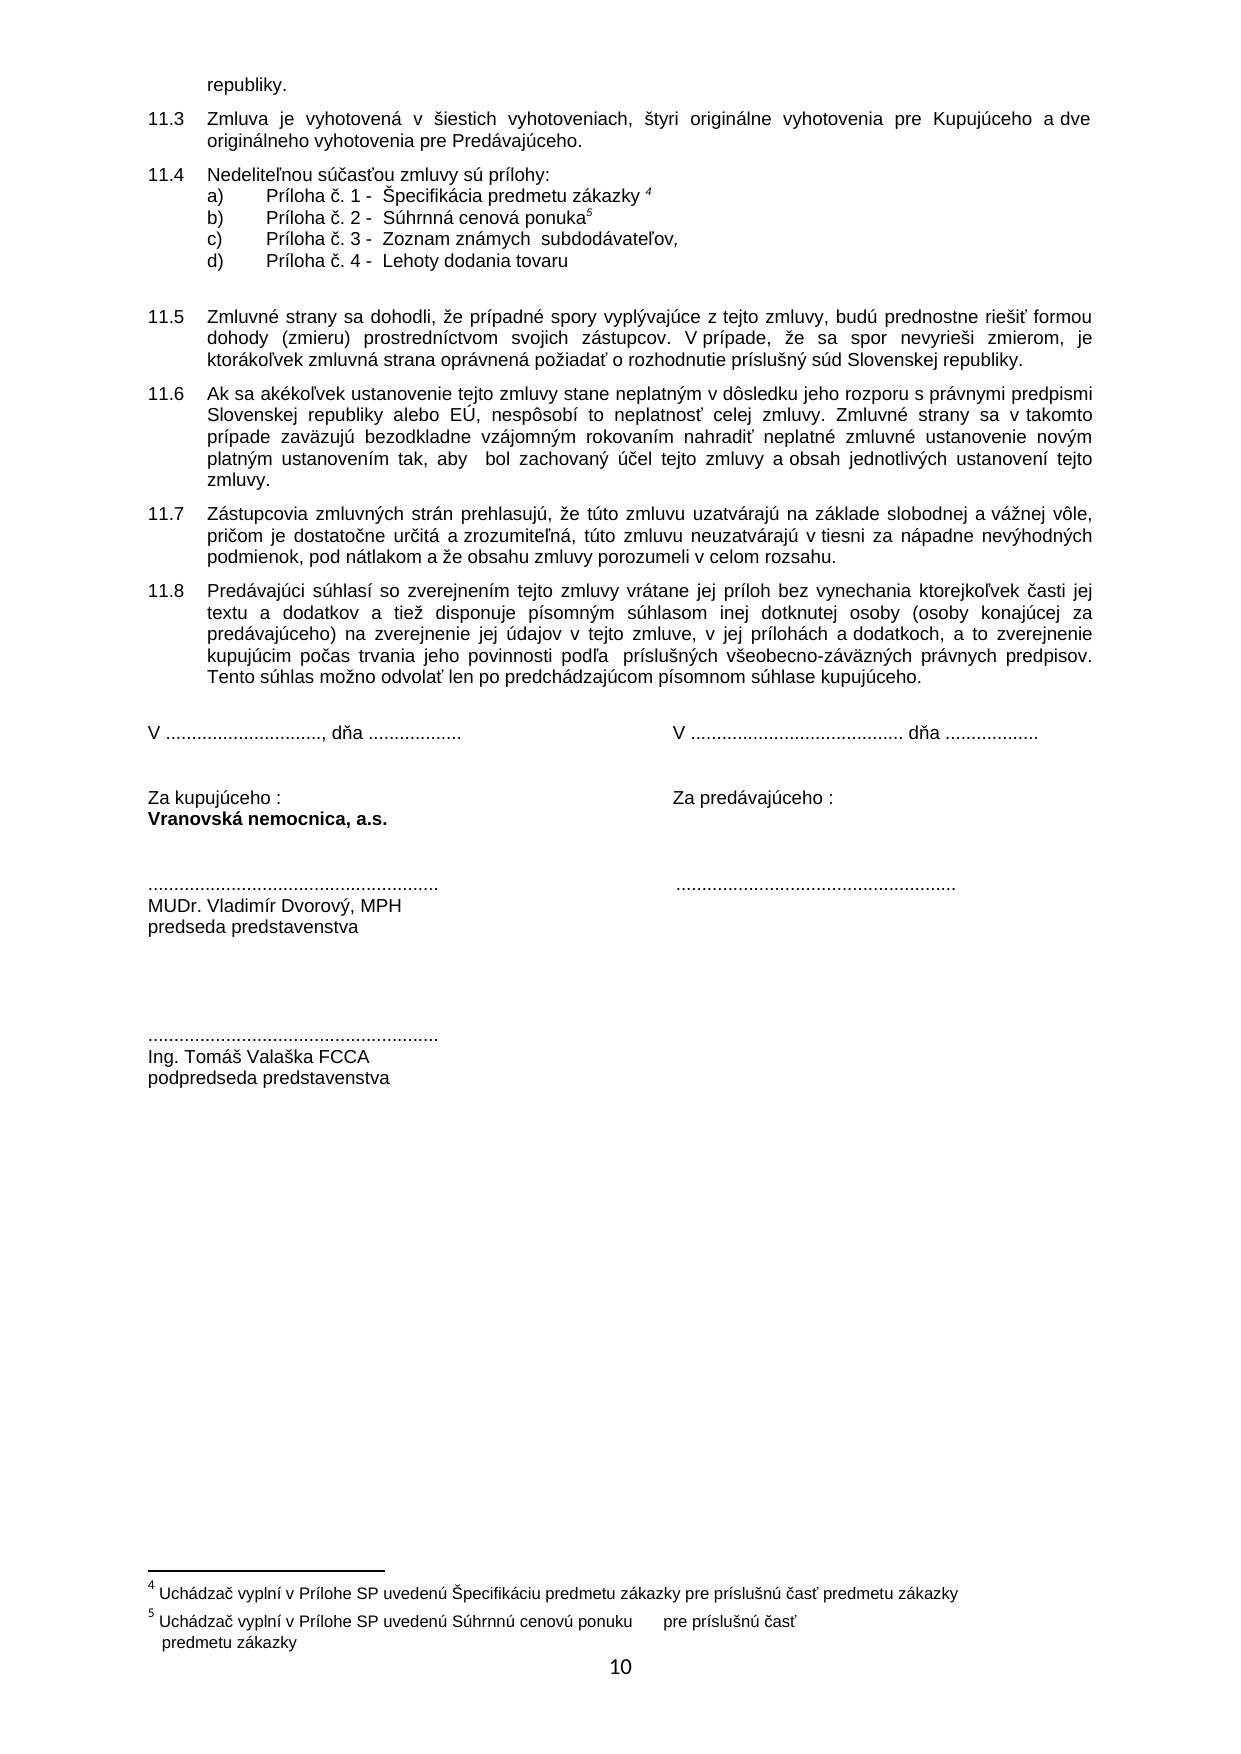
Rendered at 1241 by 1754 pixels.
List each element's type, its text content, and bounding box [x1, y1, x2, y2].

text Vranovská nemocnica, a.s. [148, 808, 1092, 830]
text 11.7 Zástupcovia zmluvných strán prehlasujú, že túto zmluvu uzatvárajú na základe slobodnej a vážnej vôle, pričom je dostatočne určitá a zrozumiteľná, túto zmluvu neuzatvárajú v tiesni za nápadne nevýhodných podmienok, pod nátlakom a že obsahu zmluvy porozumeli v celom rozsahu. [148, 503, 1092, 568]
text ........................................................ [148, 1024, 1092, 1045]
text Ing. Tomáš Valaška FCCA [148, 1045, 1092, 1067]
list Príloha č. 2 - Súhrnná cenová ponuka [207, 207, 1092, 228]
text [148, 74, 1090, 95]
list Príloha č. 4 - Lehoty dodania tovaru [207, 250, 1092, 271]
text predseda predstavenstva [148, 916, 1092, 938]
text ........................................................ ...................................................... [148, 873, 1092, 894]
list Príloha č. 1 - Špecifikácia predmetu zákazky [207, 185, 1092, 207]
text podpredseda predstavenstva [148, 1067, 1092, 1088]
text Za kupujúceho : Za predávajúceho : [148, 787, 1092, 808]
text 11.8 Predávajúci súhlasí so zverejnením tejto zmluvy vrátane jej príloh bez vynechania ktorejkoľvek časti jej textu a dodatkov a tiež disponuje písomným súhlasom inej dotknutej osoby (osoby konajúcej za predávajúceho) na zverejnenie jej údajov v tejto zmluve, v jej prílohách a dodatkoch, a to zverejnenie kupujúcim počas trvania jeho povinnosti podľa príslušných všeobecno-záväzných právnych predpisov. Tento súhlas možno odvolať len po predchádzajúcom písomnom súhlase kupujúceho. [148, 580, 1092, 688]
text 11.3 Zmluva je vyhotovená v šiestich vyhotoveniach, štyri originálne vyhotovenia pre Kupujúceho a dve originálneho vyhotovenia pre Predávajúceho. [148, 108, 1090, 151]
text V .............................., dňa .................. V ......................................... dňa .................. [148, 722, 1092, 743]
list Príloha č. 3 - Zoznam známych subdodávateľov, [207, 228, 1092, 250]
text 11.5 Zmluvné strany sa dohodli, že prípadné spory vyplývajúce z tejto zmluvy, budú prednostne riešiť formou dohody (zmieru) prostredníctvom svojich zástupcov. V prípade, že sa spor nevyrieši zmierom, je ktorákoľvek zmluvná strana oprávnená požiadať o rozhodnutie príslušný súd Slovenskej republiky. [148, 305, 1092, 370]
text 11.6 Ak sa akékoľvek ustanovenie tejto zmluvy stane neplatným v dôsledku jeho rozporu s právnymi predpismi Slovenskej republiky alebo EÚ, nespôsobí to neplatnosť celej zmluvy. Zmluvné strany sa v takomto prípade zaväzujú bezodkladne vzájomným rokovaním nahradiť neplatné zmluvné ustanovenie novým platným ustanovením tak, aby bol zachovaný účel tejto zmluvy a obsah jednotlivých ustanovení tejto zmluvy. [148, 383, 1092, 490]
text MUDr. Vladimír Dvorový, MPH [148, 894, 1092, 916]
text 11.4 Nedeliteľnou súčasťou zmluvy sú prílohy: [148, 163, 1090, 185]
